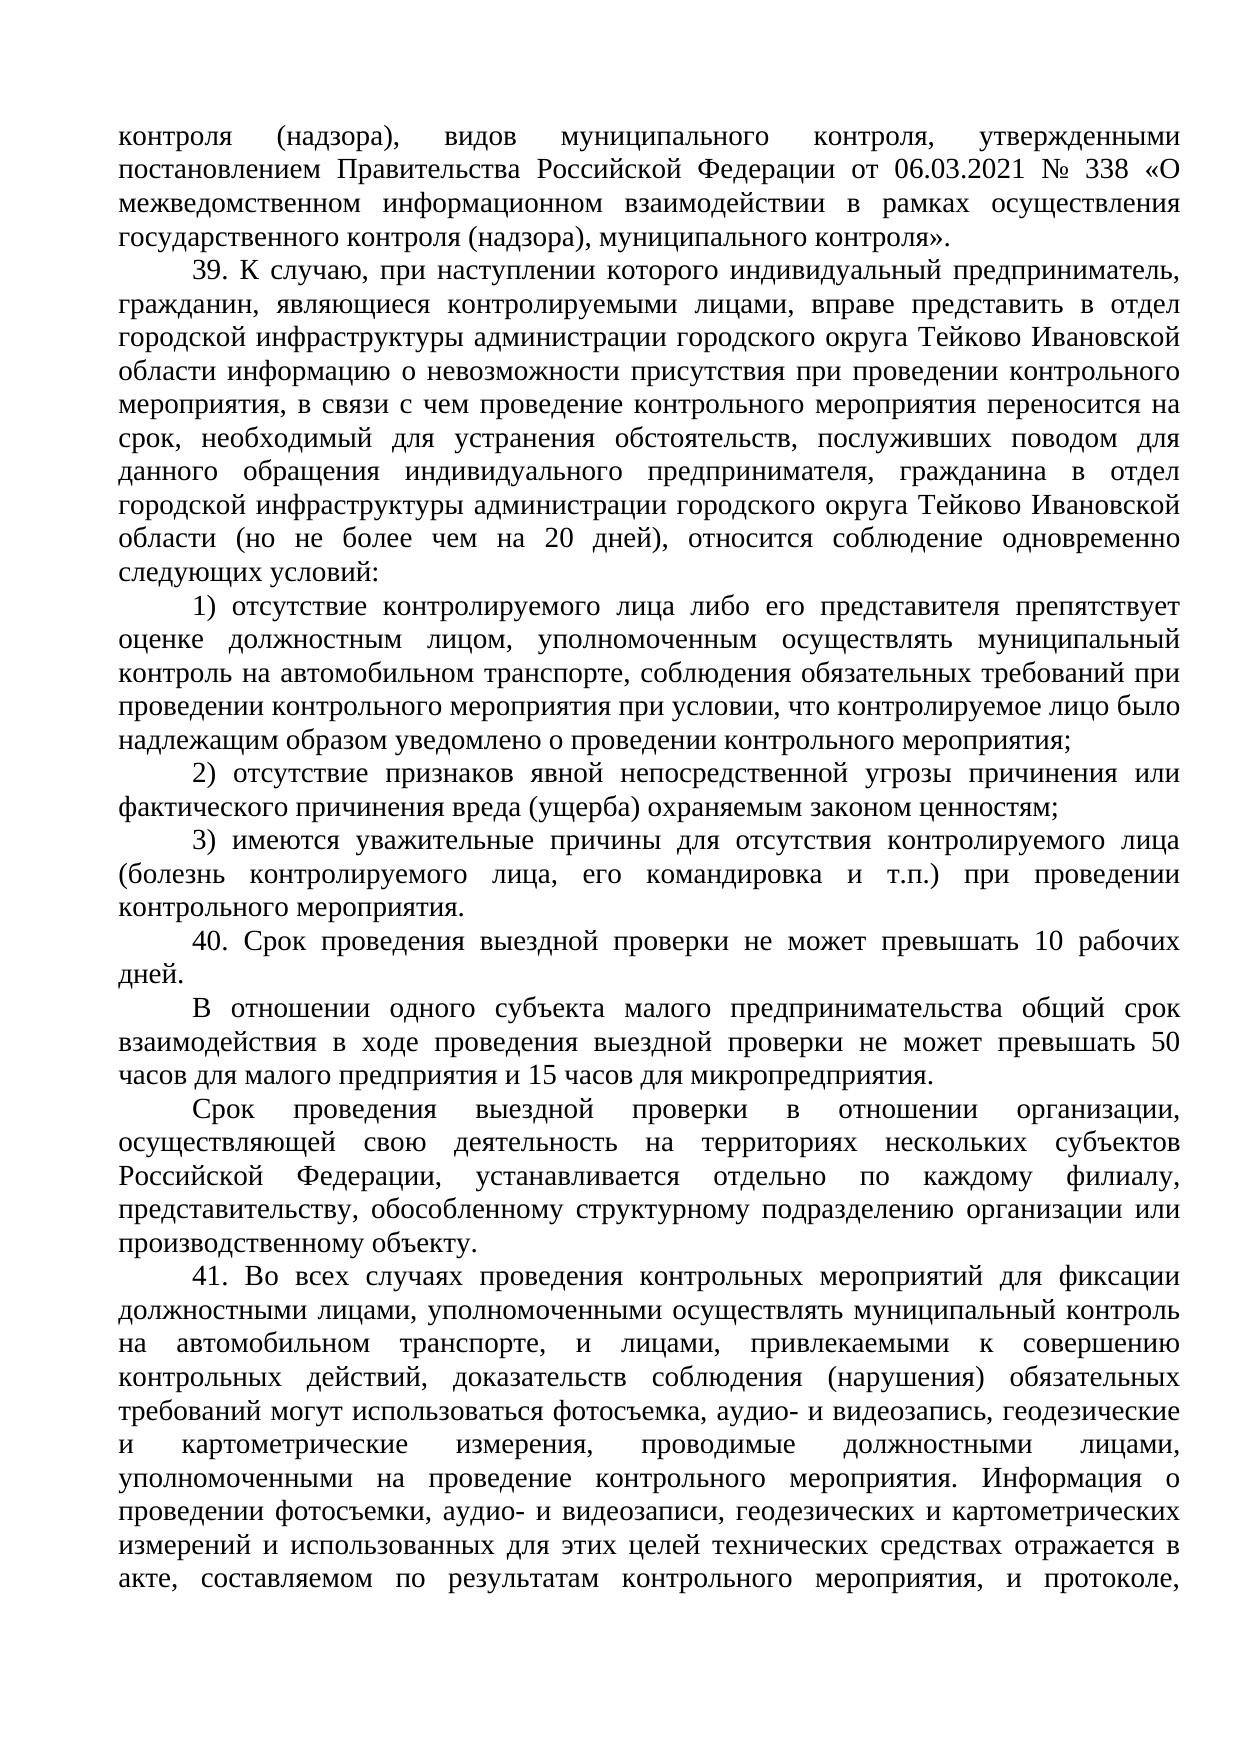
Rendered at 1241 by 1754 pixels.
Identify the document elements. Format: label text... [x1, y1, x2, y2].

text 2) отсутствие признаков явной непосредственной угрозы причинения или фактического причинения вреда (ущерба) охраняемым законом ценностям; [118, 755, 1181, 822]
text 1) отсутствие контролируемого лица либо его представителя препятствует оценке должностным лицом, уполномоченным осуществлять муниципальный контроль на автомобильном транспорте, соблюдения обязательных требований при проведении контрольного мероприятия при условии, что контролируемое лицо было надлежащим образом уведомлено о проведении контрольного мероприятия; [118, 588, 1181, 755]
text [118, 118, 1181, 252]
text Срок проведения выездной проверки в отношении организации, осуществляющей свою деятельность на территориях нескольких субъектов Российской Федерации, устанавливается отдельно по каждому филиалу, представительству, обособленному структурному подразделению организации или производственному объекту. [118, 1091, 1181, 1258]
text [118, 1258, 1181, 1594]
text 39. К случаю, при наступлении которого индивидуальный предприниматель, гражданин, являющиеся контролируемыми лицами, вправе представить в отдел городской инфраструктуры администрации городского округа Тейково Ивановской области информацию о невозможности присутствия при проведении контрольного мероприятия, в связи с чем проведение контрольного мероприятия переносится на срок, необходимый для устранения обстоятельств, послуживших поводом для данного обращения индивидуального предпринимателя, гражданина в отдел городской инфраструктуры администрации городского округа Тейково Ивановской области (но не более чем на 20 дней), относится соблюдение одновременно следующих условий: [118, 252, 1181, 588]
text В отношении одного субъекта малого предпринимательства общий срок взаимодействия в ходе проведения выездной проверки не может превышать 50 часов для малого предприятия и 15 часов для микропредприятия. [118, 990, 1181, 1091]
text 40. Срок проведения выездной проверки не может превышать 10 рабочих дней. [118, 923, 1181, 990]
text 3) имеются уважительные причины для отсутствия контролируемого лица (болезнь контролируемого лица, его командировка и т.п.) при проведении контрольного мероприятия. [118, 822, 1181, 923]
